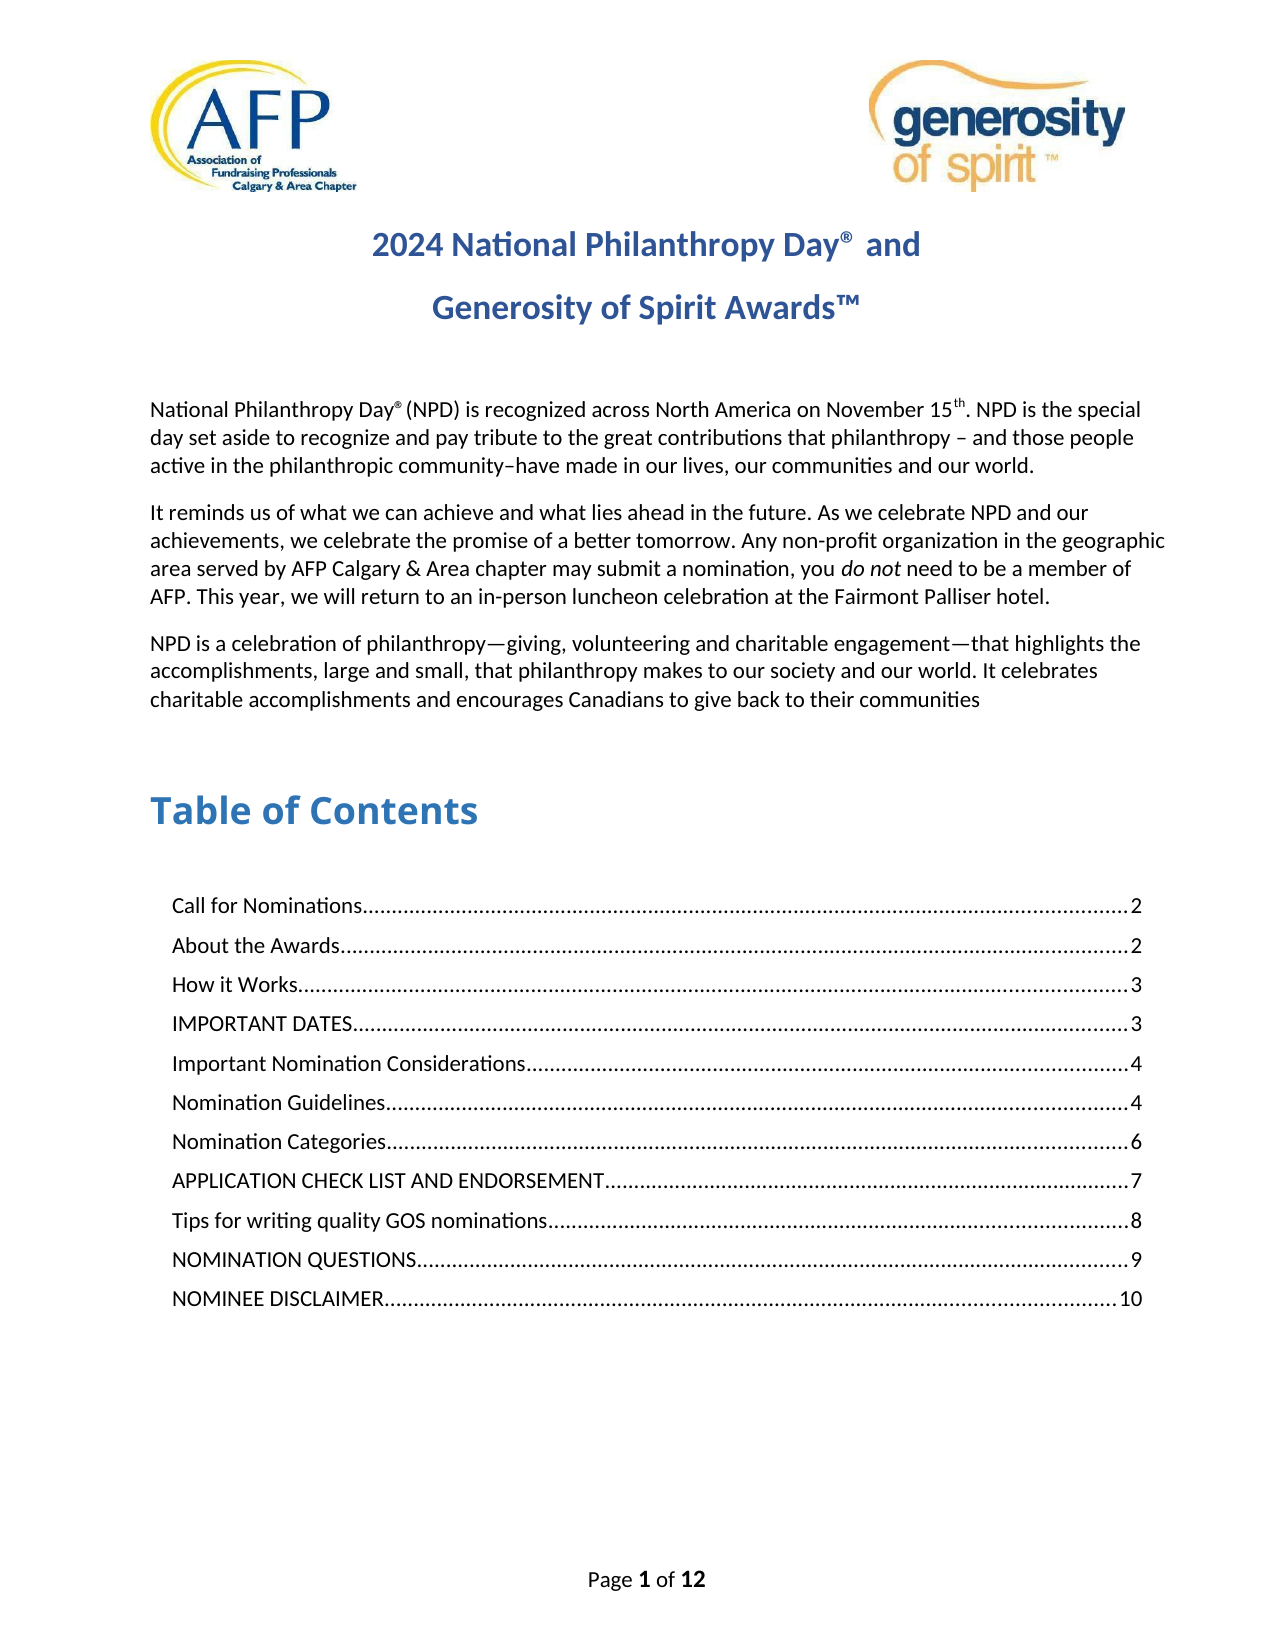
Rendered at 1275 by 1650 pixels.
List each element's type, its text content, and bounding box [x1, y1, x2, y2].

text Generosity of Spirit Awards™ [150, 285, 1143, 328]
text NPD is a celebration of philanthropy—giving, volunteering and charitable engagement—that highlights the accomplishments, large and small, that philanthropy makes to our society and our world. It celebrates charitable accomplishments and encourages Canadians to give back to their communities [150, 629, 1145, 713]
picture [150, 60, 357, 192]
text 2024 National Philanthropy Day® and [150, 222, 1143, 265]
picture [868, 60, 1125, 192]
text National Philanthropy Day®(NPD) is recognized across North America on November 15th. NPD is the special day set aside to recognize and pay tribute to the great contributions that philanthropy – and those people active in the philanthropic community–have made in our lives, our communities and our world. [150, 395, 1145, 479]
text It reminds us of what we can achieve and what lies ahead in the future. As we celebrate NPD and our achievements, we celebrate the promise of a better tomorrow. Any non-profit organization in the geographic area served by AFP Calgary & Area chapter may submit a nomination, you do not need to be a member of AFP. This year, we will return to an in-person luncheon celebration at the Fairmont Palliser hotel. [150, 498, 1169, 610]
